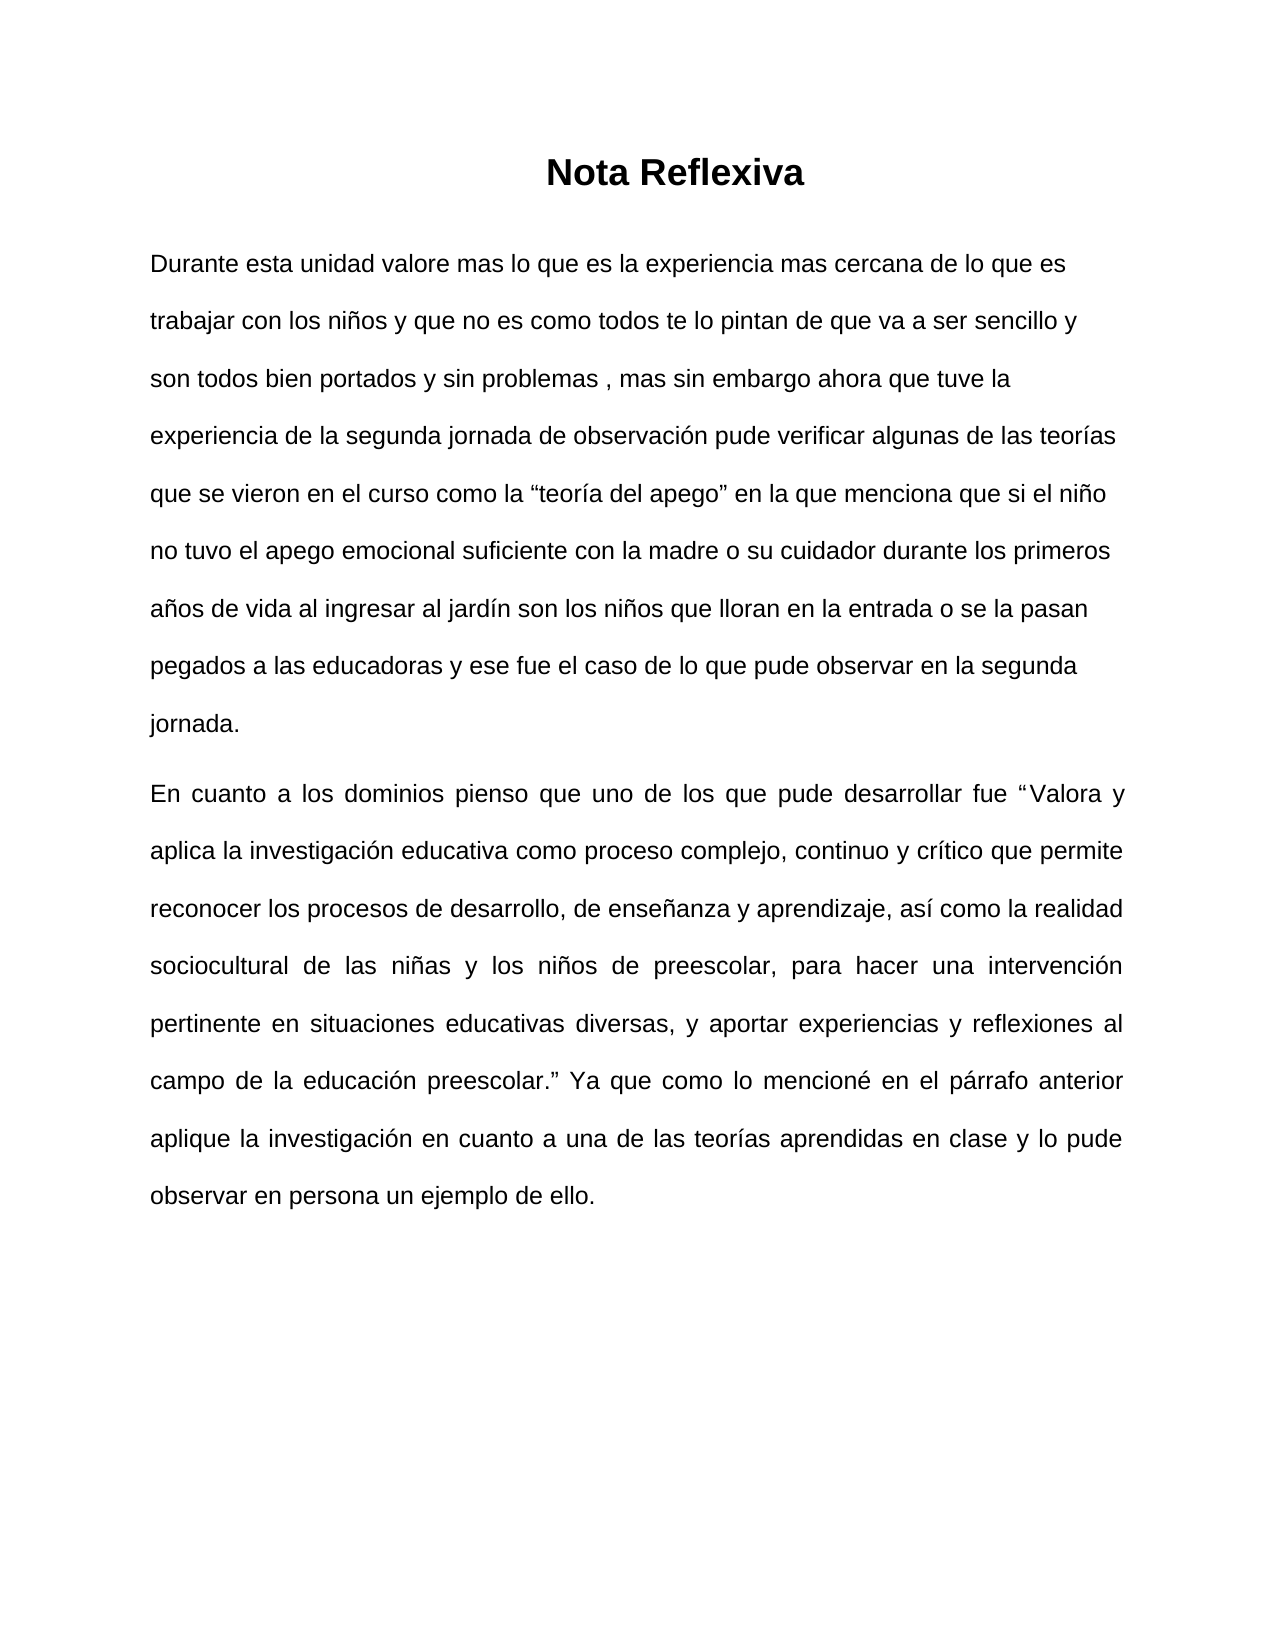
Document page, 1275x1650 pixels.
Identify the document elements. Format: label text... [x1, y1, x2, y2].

text En cuanto a los dominios pienso que uno de los que pude desarrollar fue “Valora y aplica la investigación educativa como proceso complejo, continuo y crítico que permite reconocer los procesos de desarrollo, de enseñanza y aprendizaje, así como la realidad sociocultural de las niñas y los niños de preescolar, para hacer una intervención pertinente en situaciones educativas diversas, y aportar experiencias y reflexiones al campo de la educación preescolar.” Ya que como lo mencioné en el párrafo anterior aplique la investigación en cuanto a una de las teorías aprendidas en clase y lo pude observar en persona un ejemplo de ello. [150, 779, 1125, 1210]
text Nota Reflexiva [150, 150, 1125, 193]
text Durante esta unidad valore mas lo que es la experiencia mas cercana de lo que es trabajar con los niños y que no es como todos te lo pintan de que va a ser sencillo y son todos bien portados y sin problemas , mas sin embargo ahora que tuve la experiencia de la segunda jornada de observación pude verificar algunas de las teorías que se vieron en el curso como la “teoría del apego” en la que menciona que si el niño no tuvo el apego emocional suficiente con la madre o su cuidador durante los primeros años de vida al ingresar al jardín son los niños que lloran en la entrada o se la pasan pegados a las educadoras y ese fue el caso de lo que pude observar en la segunda jornada. [150, 249, 1125, 737]
